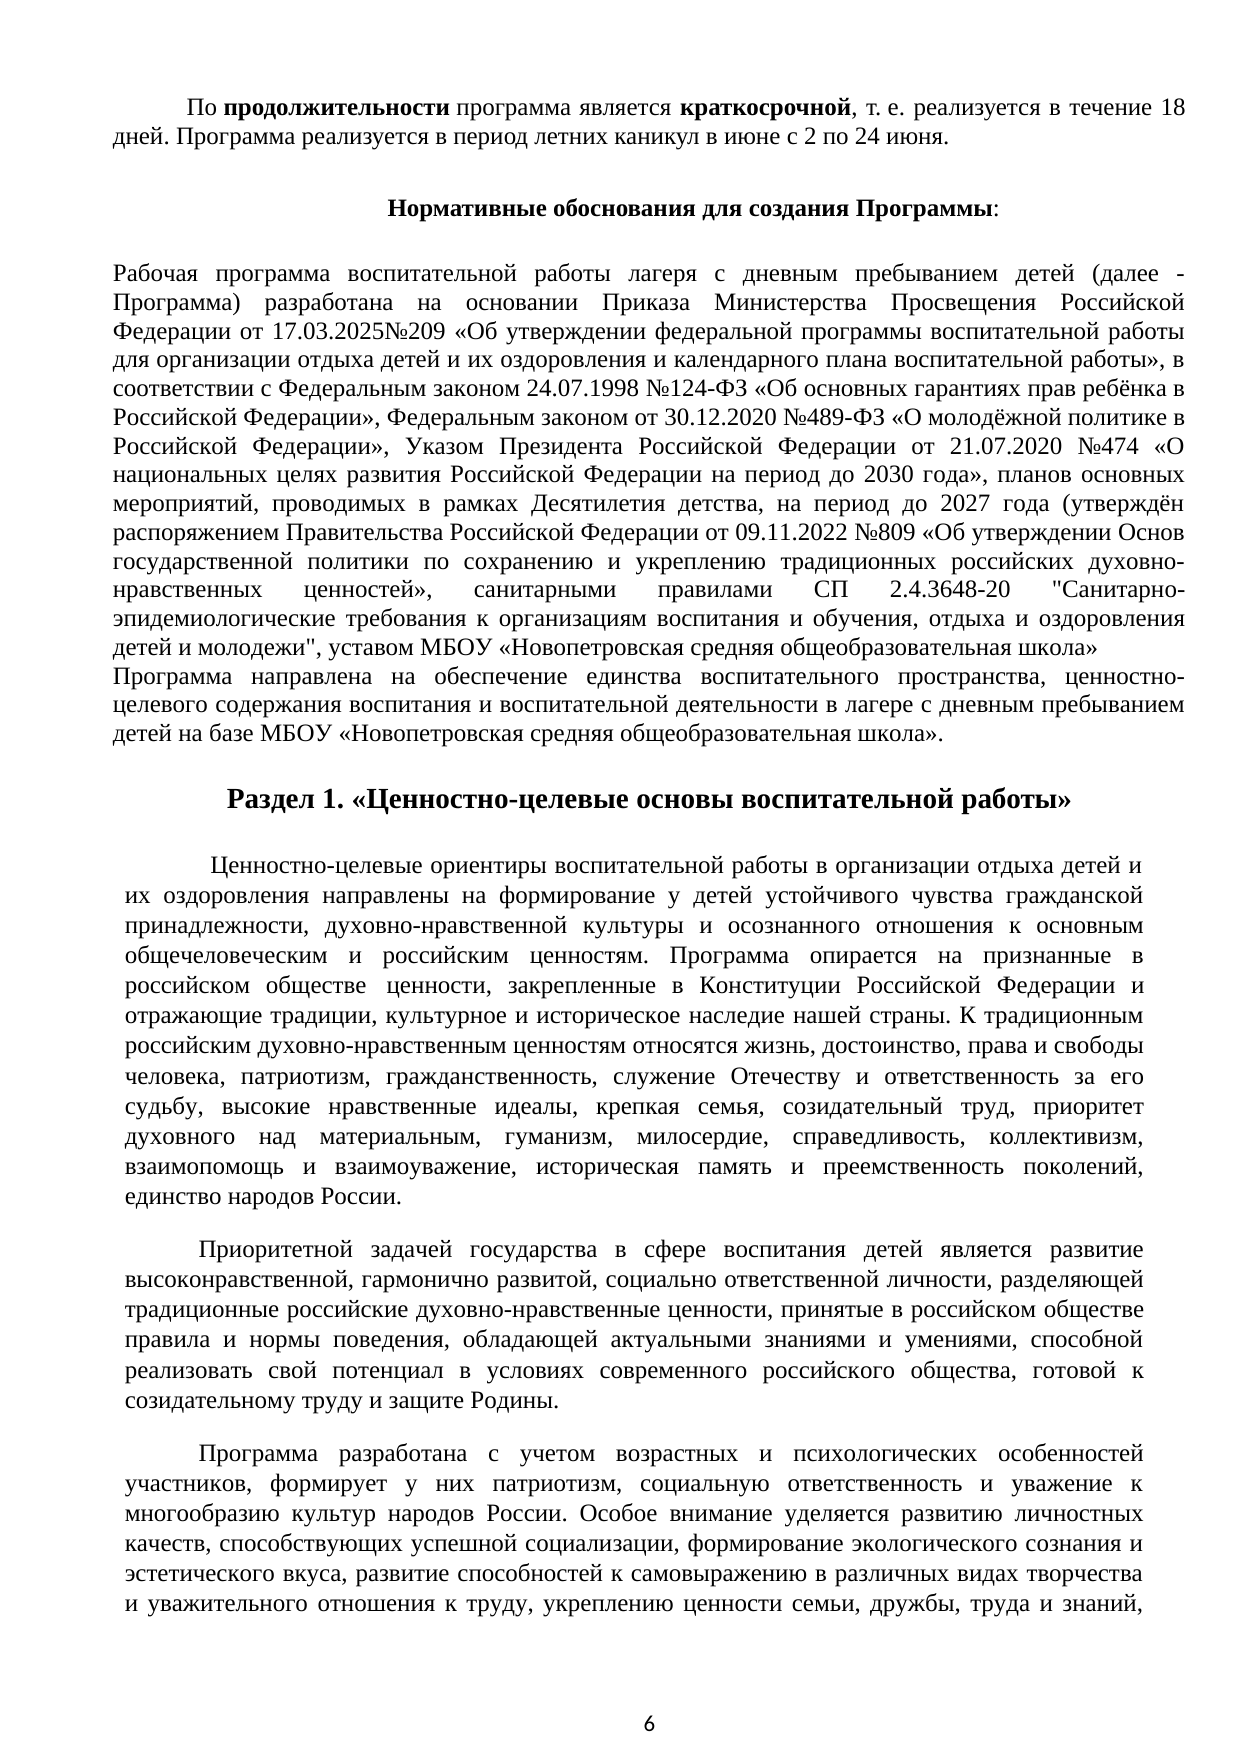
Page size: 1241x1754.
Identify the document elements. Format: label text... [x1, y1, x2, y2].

subtitle Раздел 1. «Ценностно-целевые основы воспитательной работы» [113, 781, 1186, 814]
text Приоритетной задачей государства в сфере воспитания детей является развитие высоконравственной, гармонично развитой, социально ответственной личности, разделяющей традиционные российские духовно-нравственные ценности, принятые в российском обществе правила и нормы поведения, обладающей актуальными знаниями и умениями, способной реализовать свой потенциал в условиях современного российского общества, готовой к созидательному труду и защите Родины. [124, 1234, 1145, 1413]
text Нормативные обоснования для создания Программы: [113, 193, 1186, 222]
text Программа направлена на обеспечение единства воспитательного пространства, ценностно-целевого содержания воспитания и воспитательной деятельности в лагере с дневным пребыванием детей на базе МБОУ «Новопетровская средняя общеобразовательная школа». [113, 661, 1186, 747]
text Рабочая программа воспитательной работы лагеря с дневным пребыванием детей (далее - Программа) разработана на основании Приказа Министерства Просвещения Российской Федерации от 17.03.2025№209 «Об утверждении федеральной программы воспитательной работы для организации отдыха детей и их оздоровления и календарного плана воспитательной работы», в соответствии с Федеральным законом 24.07.1998 №124-ФЗ «Об основных гарантиях прав ребёнка в Российской Федерации», Федеральным законом от 30.12.2020 №489-ФЗ «О молодёжной политике в Российской Федерации», Указом Президента Российской Федерации от 21.07.2020 №474 «О национальных целях развития Российской Федерации на период до 2030 года», планов основных мероприятий, проводимых в рамках Десятилетия детства, на период до 2027 года (утверждён распоряжением Правительства Российской Федерации от 09.11.2022 №809 «Об утверждении Основ государственной политики по сохранению и укреплению традиционных российских духовно-нравственных ценностей», санитарными правилами СП 2.4.3648-20 "Санитарно-эпидемиологические требования к организациям воспитания и обучения, отдыха и оздоровления детей и молодежи", уставом МБОУ «Новопетровская средняя общеобразовательная школа» [113, 258, 1186, 661]
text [124, 1438, 1144, 1617]
text По продолжительности программа является краткосрочной, т. е. реализуется в течение 18 дней. Программа реализуется в период летних каникул в июне с 2 по 24 июня. [113, 92, 1186, 149]
text Ценностно-целевые ориентиры воспитательной работы в организации отдыха детей и их оздоровления направлены на формирование у детей устойчивого чувства гражданской принадлежности, духовно-нравственной культуры и осознанного отношения к основным общечеловеческим и российским ценностям. Программа опирается на признанные в российском обществе ценности, закрепленные в Конституции Российской Федерации и отражающие традиции, культурное и историческое наследие нашей страны. К традиционным российским духовно-нравственным ценностям относятся жизнь, достоинство, права и свободы человека, патриотизм, гражданственность, служение Отечеству и ответственность за его судьбу, высокие нравственные идеалы, крепкая семья, созидательный труд, приоритет духовного над материальным, гуманизм, милосердие, справедливость, коллективизм, взаимопомощь и взаимоуважение, историческая память и преемственность поколений, единство народов России. [124, 850, 1145, 1210]
